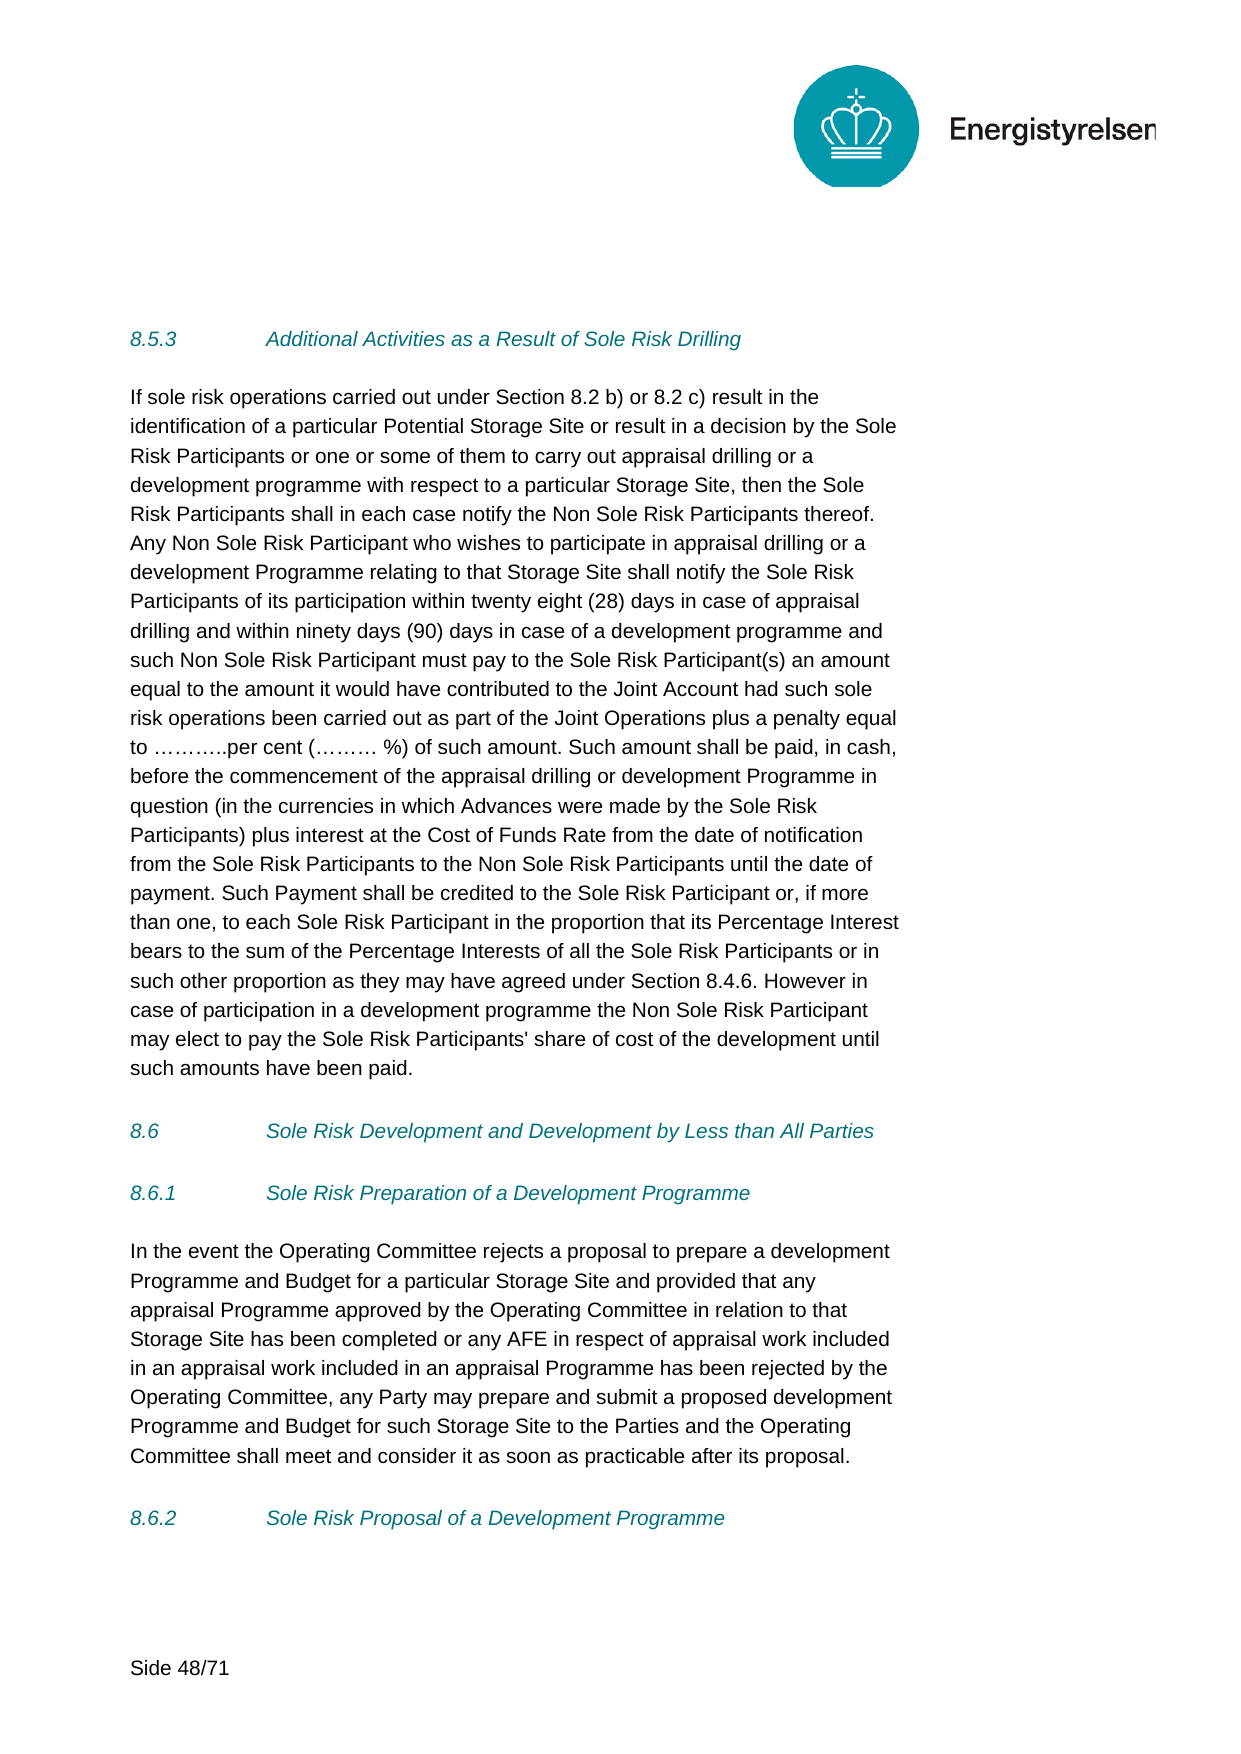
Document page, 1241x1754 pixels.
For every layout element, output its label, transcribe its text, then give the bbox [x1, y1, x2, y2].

text In the event the Operating Committee rejects a proposal to prepare a development Programme and Budget for a particular Storage Site and provided that any appraisal Programme approved by the Operating Committee in relation to that Storage Site has been completed or any AFE in respect of appraisal work included in an appraisal work included in an appraisal Programme has been rejected by the Operating Committee, any Party may prepare and submit a proposed development Programme and Budget for such Storage Site to the Parties and the Operating Committee shall meet and consider it as soon as practicable after its proposal. [130, 1234, 901, 1467]
subtitle 8.6.1 Sole Risk Preparation of a Development Programme [130, 1176, 901, 1205]
subtitle 8.6 Sole Risk Development and Development by Less than All Parties [130, 1113, 901, 1142]
text If sole risk operations carried out under Section 8.2 b) or 8.2 c) result in the identification of a particular Potential Storage Site or result in a decision by the Sole Risk Participants or one or some of them to carry out appraisal drilling or a development programme with respect to a particular Storage Site, then the Sole Risk Participants shall in each case notify the Non Sole Risk Participants thereof. Any Non Sole Risk Participant who wishes to participate in appraisal drilling or a development Programme relating to that Storage Site shall notify the Sole Risk Participants of its participation within twenty eight (28) days in case of appraisal drilling and within ninety days (90) days in case of a development programme and such Non Sole Risk Participant must pay to the Sole Risk Participant(s) an amount equal to the amount it would have contributed to the Joint Account had such sole risk operations been carried out as part of the Joint Operations plus a penalty equal to ………..per cent (……… %) of such amount. Such amount shall be paid, in cash, before the commencement of the appraisal drilling or development Programme in question (in the currencies in which Advances were made by the Sole Risk Participants) plus interest at the Cost of Funds Rate from the date of notification from the Sole Risk Participants to the Non Sole Risk Participants until the date of payment. Such Payment shall be credited to the Sole Risk Participant or, if more than one, to each Sole Risk Participant in the proportion that its Percentage Interest bears to the sum of the Percentage Interests of all the Sole Risk Participants or in such other proportion as they may have agreed under Section 8.4.6. However in case of participation in a development programme the Non Sole Risk Participant may elect to pay the Sole Risk Participants' share of cost of the development until such amounts have been paid. [130, 380, 901, 1080]
subtitle 8.6.2 Sole Risk Proposal of a Development Programme [130, 1501, 901, 1530]
subtitle 8.5.3 Additional Activities as a Result of Sole Risk Drilling [130, 322, 901, 351]
picture [793, 65, 1156, 187]
